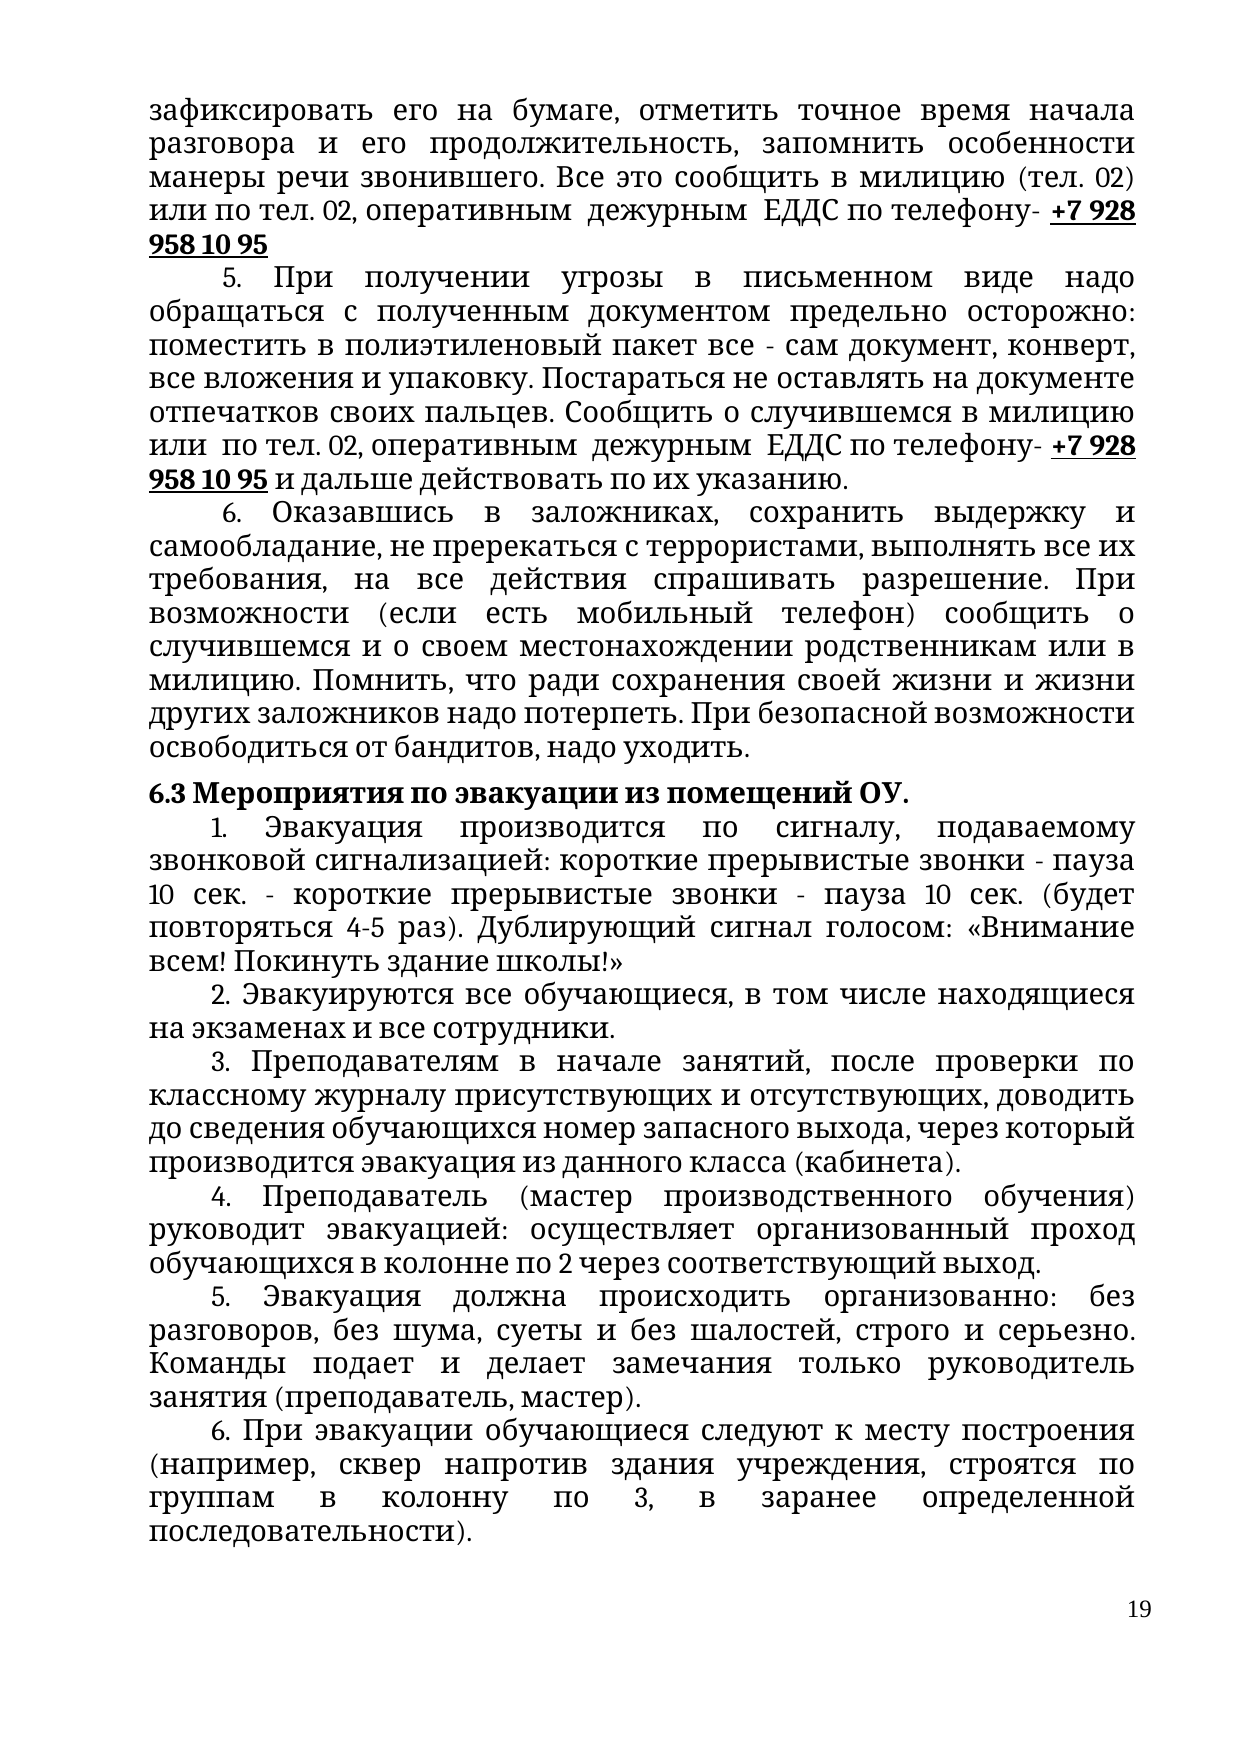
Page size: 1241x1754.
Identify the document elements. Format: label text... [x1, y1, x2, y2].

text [148, 94, 1136, 262]
subtitle 6.3 Мероприятия по эвакуации из помещений ОУ. [148, 777, 1136, 811]
text 6. При эвакуации обучающиеся следуют к месту построения (например, сквер напротив здания учреждения, строятся по группам в колонну по 3, в заранее определенной последовательности). [148, 1414, 1136, 1549]
text 1. Эвакуация производится по сигналу, подаваемому звонковой сигнализацией: короткие прерывистые звонки - пауза 10 сек. - короткие прерывистые звонки - пауза 10 сек. (будет повторяться 4-5 раз). Дублирующий сигнал голосом: «Внимание всем! Покинуть здание школы!» [148, 811, 1136, 978]
text 5. При получении угрозы в письменном виде надо обращаться с полученным документом предельно осторожно: поместить в полиэтиленовый пакет все - сам документ, конверт, все вложения и упаковку. Постараться не оставлять на документе отпечатков своих пальцев. Сообщить о случившемся в милицию или по тел. 02, оперативным дежурным ЕДДС по телефону- +7 928 958 10 95 и дальше действовать по их указанию. [148, 262, 1136, 496]
text 2. Эвакуируются все обучающиеся, в том числе находящиеся на экзаменах и все сотрудники. [148, 978, 1136, 1046]
text 5. Эвакуация должна происходить организованно: без разговоров, без шума, суеты и без шалостей, строго и серьезно. Команды подает и делает замечания только руководитель занятия (преподаватель, мастер). [148, 1280, 1136, 1414]
text 6. Оказавшись в заложниках, сохранить выдержку и самообладание, не пререкаться с террористами, выполнять все их требования, на все действия спрашивать разрешение. При возможности (если есть мобильный телефон) сообщить о случившемся и о своем местонахождении родственникам или в милицию. Помнить, что ради сохранения своей жизни и жизни других заложников надо потерпеть. При безопасной возможности освободиться от бандитов, надо уходить. [148, 496, 1136, 765]
text 4. Преподаватель (мастер производственного обучения) руководит эвакуацией: осуществляет организованный проход обучающихся в колонне по 2 через соответствующий выход. [148, 1180, 1136, 1280]
text 3. Преподавателям в начале занятий, после проверки по классному журналу присутствующих и отсутствующих, доводить до сведения обучающихся номер запасного выхода, через который производится эвакуация из данного класса (кабинета). [148, 1046, 1136, 1180]
